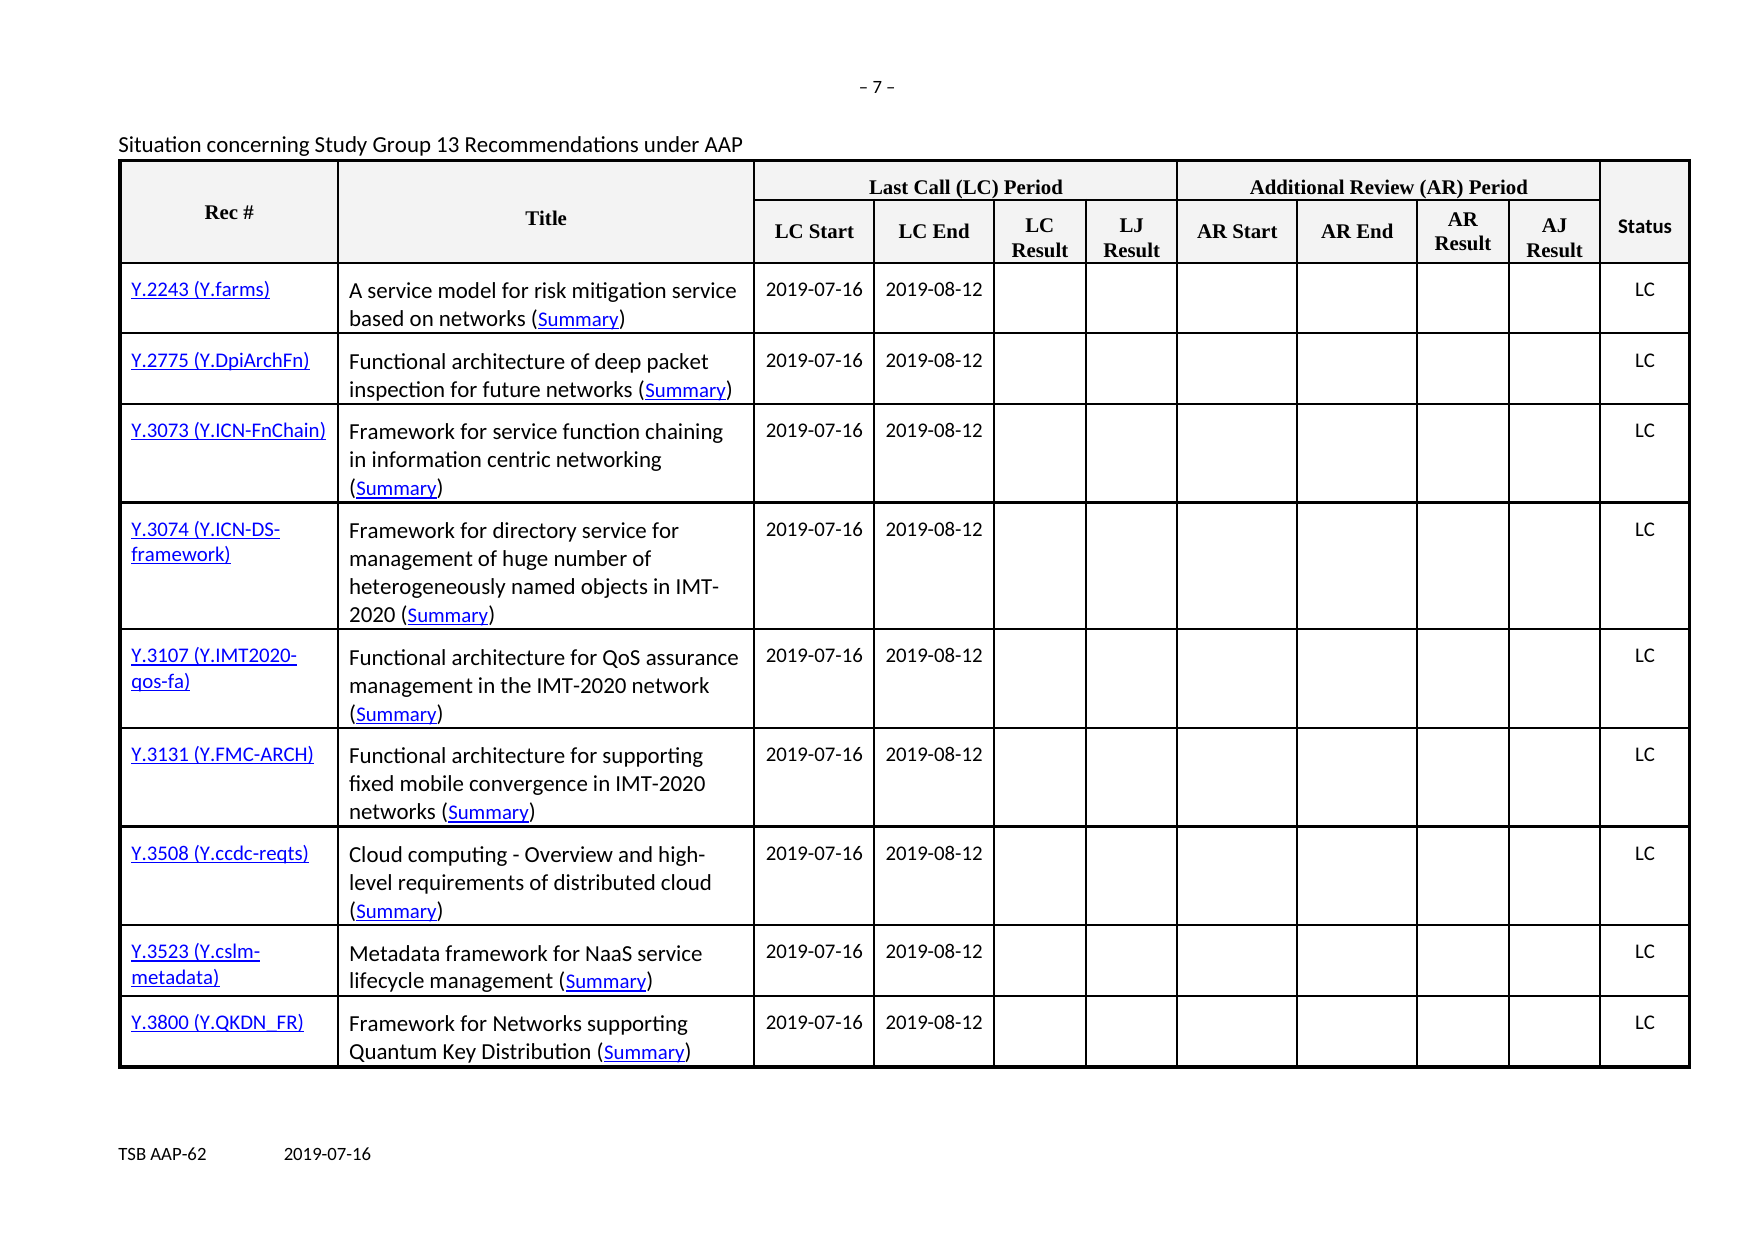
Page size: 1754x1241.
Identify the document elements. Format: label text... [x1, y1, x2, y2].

table_cell [1178, 405, 1296, 501]
table_cell LC Result [995, 201, 1085, 262]
table_cell [1298, 264, 1416, 332]
table_cell [1087, 997, 1176, 1065]
table_cell [1510, 504, 1599, 628]
table_cell [1418, 334, 1508, 403]
table_cell [1298, 504, 1416, 628]
table_header Title [339, 162, 753, 262]
table_cell [1178, 729, 1296, 825]
table_cell LC [1601, 828, 1688, 924]
table_cell [1087, 334, 1176, 403]
table_cell LC End [875, 201, 993, 262]
table_cell [1510, 997, 1599, 1065]
table_cell LC [1601, 630, 1688, 727]
table_header Last Call (LC) Period [755, 162, 1176, 199]
table_cell LC [1601, 504, 1688, 628]
table_cell [1510, 926, 1599, 995]
table_cell Metadata framework for NaaS service lifecycle management (Summary) [339, 926, 753, 995]
table_cell [1178, 630, 1296, 727]
table_cell 2019-07-16 [755, 630, 873, 727]
table_cell Y.3800 (Y.QKDN_FR) [122, 997, 337, 1065]
table_header Rec # [122, 162, 337, 262]
table_cell 2019-07-16 [755, 264, 873, 332]
table_cell 2019-07-16 [755, 405, 873, 501]
table_cell 2019-08-12 [875, 729, 993, 825]
table_cell Y.3073 (Y.ICN-FnChain) [122, 405, 337, 501]
table_cell [995, 334, 1085, 403]
table_cell Y.3508 (Y.ccdc-reqts) [122, 828, 337, 924]
table_cell LC [1601, 729, 1688, 825]
table_cell Y.3107 (Y.IMT2020-qos-fa) [122, 630, 337, 727]
table_cell 2019-07-16 [755, 504, 873, 628]
table_cell [1418, 926, 1508, 995]
table_cell [1418, 264, 1508, 332]
table_cell 2019-08-12 [875, 264, 993, 332]
table_cell 2019-07-16 [755, 926, 873, 995]
table_cell LC [1601, 997, 1688, 1065]
table_cell [1087, 729, 1176, 825]
table_header Status [1601, 162, 1688, 262]
table_cell 2019-08-12 [875, 630, 993, 727]
table_cell 2019-08-12 [875, 405, 993, 501]
table_cell Cloud computing - Overview and high-level requirements of distributed cloud (Summary) [339, 828, 753, 924]
table_cell [1418, 997, 1508, 1065]
table_cell [1087, 828, 1176, 924]
table_cell [1510, 729, 1599, 825]
table_cell [1298, 630, 1416, 727]
table_cell LC [1601, 264, 1688, 332]
table_cell Y.3074 (Y.ICN-DS-framework) [122, 504, 337, 628]
table_cell [1510, 630, 1599, 727]
table_cell AR End [1298, 201, 1416, 262]
table_cell Framework for Networks supporting Quantum Key Distribution (Summary) [339, 997, 753, 1065]
table_cell [995, 997, 1085, 1065]
table_cell Functional architecture for supporting fixed mobile convergence in IMT-2020 networks (Summary) [339, 729, 753, 825]
table_cell [1510, 405, 1599, 501]
table_cell [995, 405, 1085, 501]
table_cell [1510, 334, 1599, 403]
table_cell [995, 828, 1085, 924]
table_cell [995, 729, 1085, 825]
table_cell [1510, 828, 1599, 924]
table_cell AR Result [1418, 201, 1508, 262]
table_header Additional Review (AR) Period [1178, 162, 1599, 199]
table_cell [1087, 405, 1176, 501]
table_cell [1298, 729, 1416, 825]
table_cell Y.3131 (Y.FMC-ARCH) [122, 729, 337, 825]
table_cell [1298, 334, 1416, 403]
table_cell [1298, 405, 1416, 501]
table_cell Y.2243 (Y.farms) [122, 264, 337, 332]
table_cell Framework for service function chaining in information centric networking (Summary) [339, 405, 753, 501]
table_cell [1178, 334, 1296, 403]
table_cell Functional architecture for QoS assurance management in the IMT-2020 network (Summary) [339, 630, 753, 727]
table_cell [1087, 630, 1176, 727]
table_cell Y.3523 (Y.cslm-metadata) [122, 926, 337, 995]
table_cell [1510, 264, 1599, 332]
table_cell AJ Result [1510, 201, 1599, 262]
table_cell [1298, 926, 1416, 995]
table_cell LC [1601, 926, 1688, 995]
table_cell [1087, 926, 1176, 995]
table_cell Framework for directory service for management of huge number of heterogeneously named objects in IMT-2020 (Summary) [339, 504, 753, 628]
table_cell 2019-08-12 [875, 828, 993, 924]
table_cell 2019-08-12 [875, 334, 993, 403]
table_cell [1418, 504, 1508, 628]
table_cell LC [1601, 405, 1688, 501]
table_cell [1178, 926, 1296, 995]
table_cell [1087, 504, 1176, 628]
table_cell Functional architecture of deep packet inspection for future networks (Summary) [339, 334, 753, 403]
table_cell [1178, 264, 1296, 332]
table_cell 2019-07-16 [755, 729, 873, 825]
table_cell LC Start [755, 201, 873, 262]
text Situation concerning Study Group 13 Recommendations under AAP [118, 131, 1636, 159]
table_cell [1298, 997, 1416, 1065]
table_cell 2019-07-16 [755, 828, 873, 924]
table_cell 2019-08-12 [875, 926, 993, 995]
table_cell LJ Result [1087, 201, 1176, 262]
table_cell [1418, 729, 1508, 825]
table_cell AR Start [1178, 201, 1296, 262]
table_cell [1298, 828, 1416, 924]
table_cell A service model for risk mitigation service based on networks (Summary) [339, 264, 753, 332]
table_cell [1178, 997, 1296, 1065]
table_cell [1418, 828, 1508, 924]
table_cell [995, 504, 1085, 628]
table_cell [1418, 630, 1508, 727]
table_cell 2019-08-12 [875, 504, 993, 628]
table_cell 2019-07-16 [755, 334, 873, 403]
table_cell 2019-07-16 [755, 997, 873, 1065]
table_cell [995, 264, 1085, 332]
table_cell [1087, 264, 1176, 332]
table_cell Y.2775 (Y.DpiArchFn) [122, 334, 337, 403]
table_cell [1418, 405, 1508, 501]
table_cell [995, 926, 1085, 995]
table_cell [995, 630, 1085, 727]
table_cell [1178, 828, 1296, 924]
table_cell 2019-08-12 [875, 997, 993, 1065]
table_cell [1178, 504, 1296, 628]
table_cell LC [1601, 334, 1688, 403]
